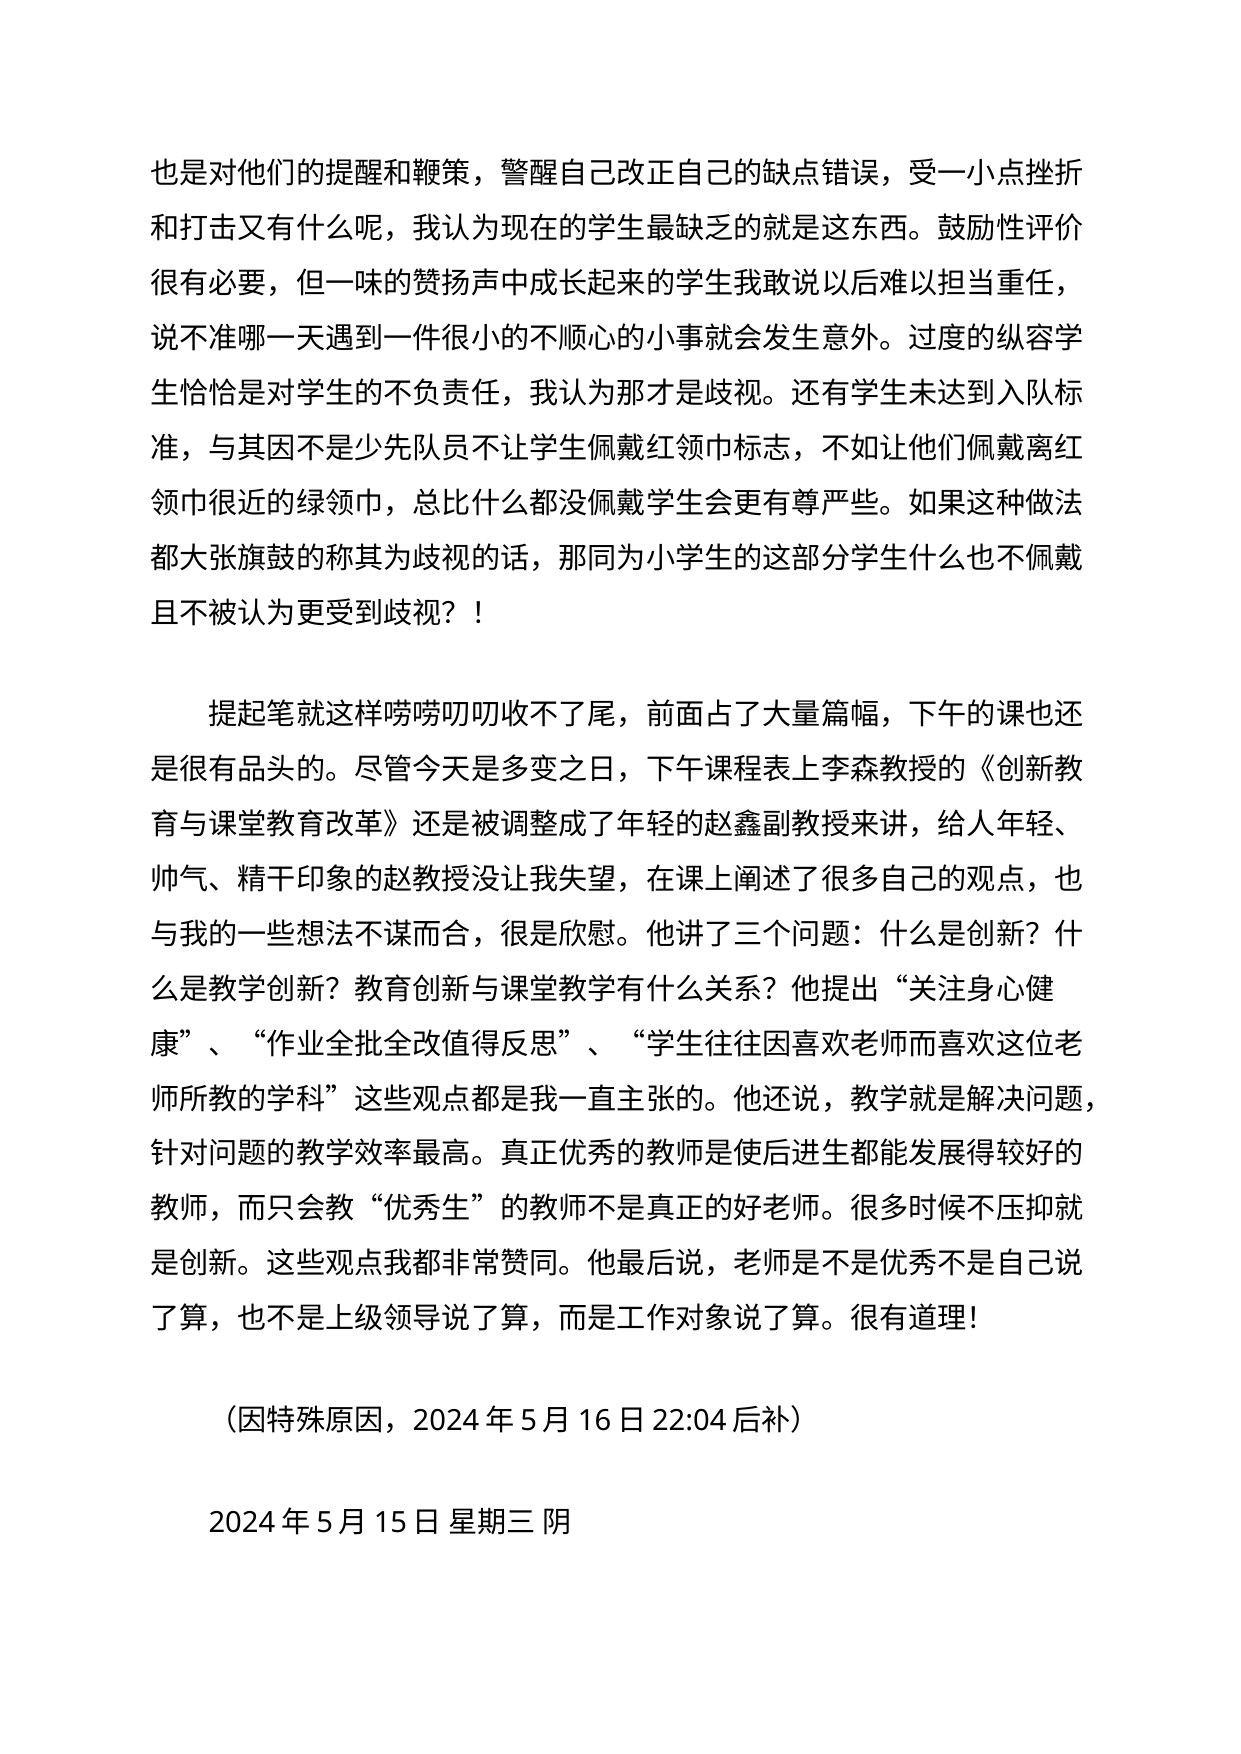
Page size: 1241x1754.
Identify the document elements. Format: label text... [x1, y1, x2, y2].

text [150, 150, 1090, 631]
text 2024年5月15日 星期三 阴 [150, 1498, 1090, 1541]
text （因特殊原因，2024年5月16日22:04后补） [150, 1397, 1090, 1439]
text 提起笔就这样唠唠叨叨收不了尾，前面占了大量篇幅，下午的课也还是很有品头的。尽管今天是多变之日，下午课程表上李森教授的《创新教育与课堂教育改革》还是被调整成了年轻的赵鑫副教授来讲，给人年轻、帅气、精干印象的赵教授没让我失望，在课上阐述了很多自己的观点，也与我的一些想法不谋而合，很是欣慰。他讲了三个问题：什么是创新？什么是教学创新？教育创新与课堂教学有什么关系？他提出“关注身心健康”、“作业全批全改值得反思”、“学生往往因喜欢老师而喜欢这位老师所教的学科”这些观点都是我一直主张的。他还说，教学就是解决问题，针对问题的教学效率最高。真正优秀的教师是使后进生都能发展得较好的教师，而只会教“优秀生”的教师不是真正的好老师。很多时候不压抑就是创新。这些观点我都非常赞同。他最后说，老师是不是优秀不是自己说了算，也不是上级领导说了算，而是工作对象说了算。很有道理！ [150, 691, 1090, 1337]
